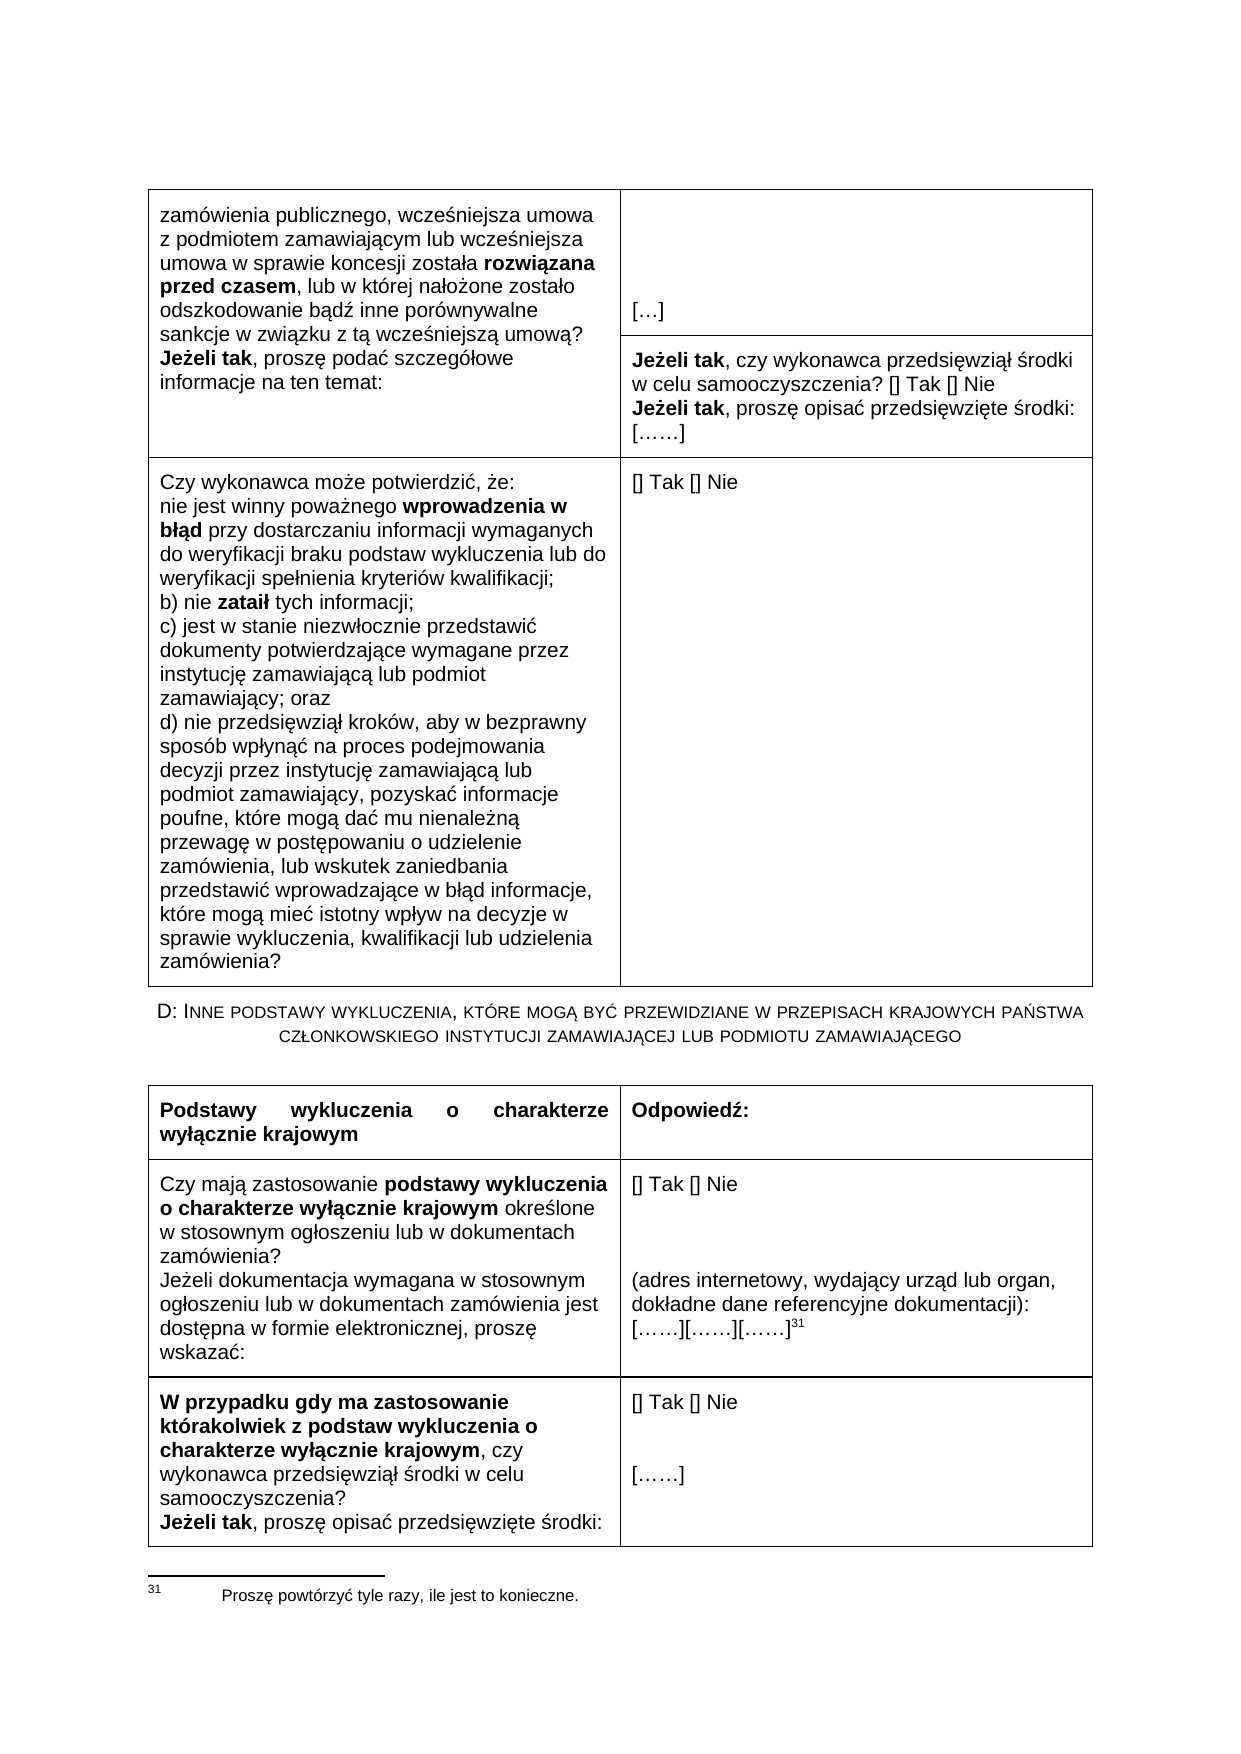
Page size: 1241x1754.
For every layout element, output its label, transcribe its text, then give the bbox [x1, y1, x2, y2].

table_header Odpowiedź: [621, 1086, 1092, 1159]
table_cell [149, 190, 620, 457]
table_cell [] Tak [] Nie (adres internetowy, wydający urząd lub organ, dokładne dane referencyjne dokumentacji): [……][……][……] [621, 1160, 1092, 1376]
table_cell Jeżeli tak, czy wykonawca przedsięwziął środki w celu samooczyszczenia? [] Tak [] Nie Jeżeli tak, proszę opisać przedsięwzięte środki: [……] [621, 336, 1092, 457]
table_header Podstawy wykluczenia o charakterze wyłącznie krajowym [149, 1086, 620, 1159]
table_cell Czy wykonawca może potwierdzić, że: nie jest winny poważnego wprowadzenia w błąd przy dostarczaniu informacji wymaganych do weryfikacji braku podstaw wykluczenia lub do weryfikacji spełnienia kryteriów kwalifikacji; b) nie zataił tych informacji; c) jest w stanie niezwłocznie przedstawić dokumenty potwierdzające wymagane przez instytucję zamawiającą lub podmiot zamawiający; oraz d) nie przedsięwziął kroków, aby w bezprawny sposób wpłynąć na proces podejmowania decyzji przez instytucję zamawiającą lub podmiot zamawiający, pozyskać informacje poufne, które mogą dać mu nienależną przewagę w postępowaniu o udzielenie zamówienia, lub wskutek zaniedbania przedstawić wprowadzające w błąd informacje, które mogą mieć istotny wpływ na decyzje w sprawie wykluczenia, kwalifikacji lub udzielenia zamówienia? [149, 458, 620, 986]
table_cell [] Tak [] Nie […] [621, 190, 1092, 335]
table_cell W przypadku gdy ma zastosowanie którakolwiek z podstaw wykluczenia o charakterze wyłącznie krajowym, czy wykonawca przedsięwziął środki w celu samooczyszczenia? Jeżeli tak, proszę opisać przedsięwzięte środki: [149, 1378, 620, 1546]
table_cell Czy mają zastosowanie podstawy wykluczenia o charakterze wyłącznie krajowym określone w stosownym ogłoszeniu lub w dokumentach zamówienia? Jeżeli dokumentacja wymagana w stosownym ogłoszeniu lub w dokumentach zamówienia jest dostępna w formie elektronicznej, proszę wskazać: [149, 1160, 620, 1376]
text D: Inne podstawy wykluczenia, które mogą być przewidziane w przepisach krajowych państwa członkowskiego instytucji zamawiającej lub podmiotu zamawiającego [148, 999, 1092, 1047]
table_cell [] Tak [] Nie [……] [621, 1378, 1092, 1546]
table_cell [] Tak [] Nie [621, 458, 1092, 986]
